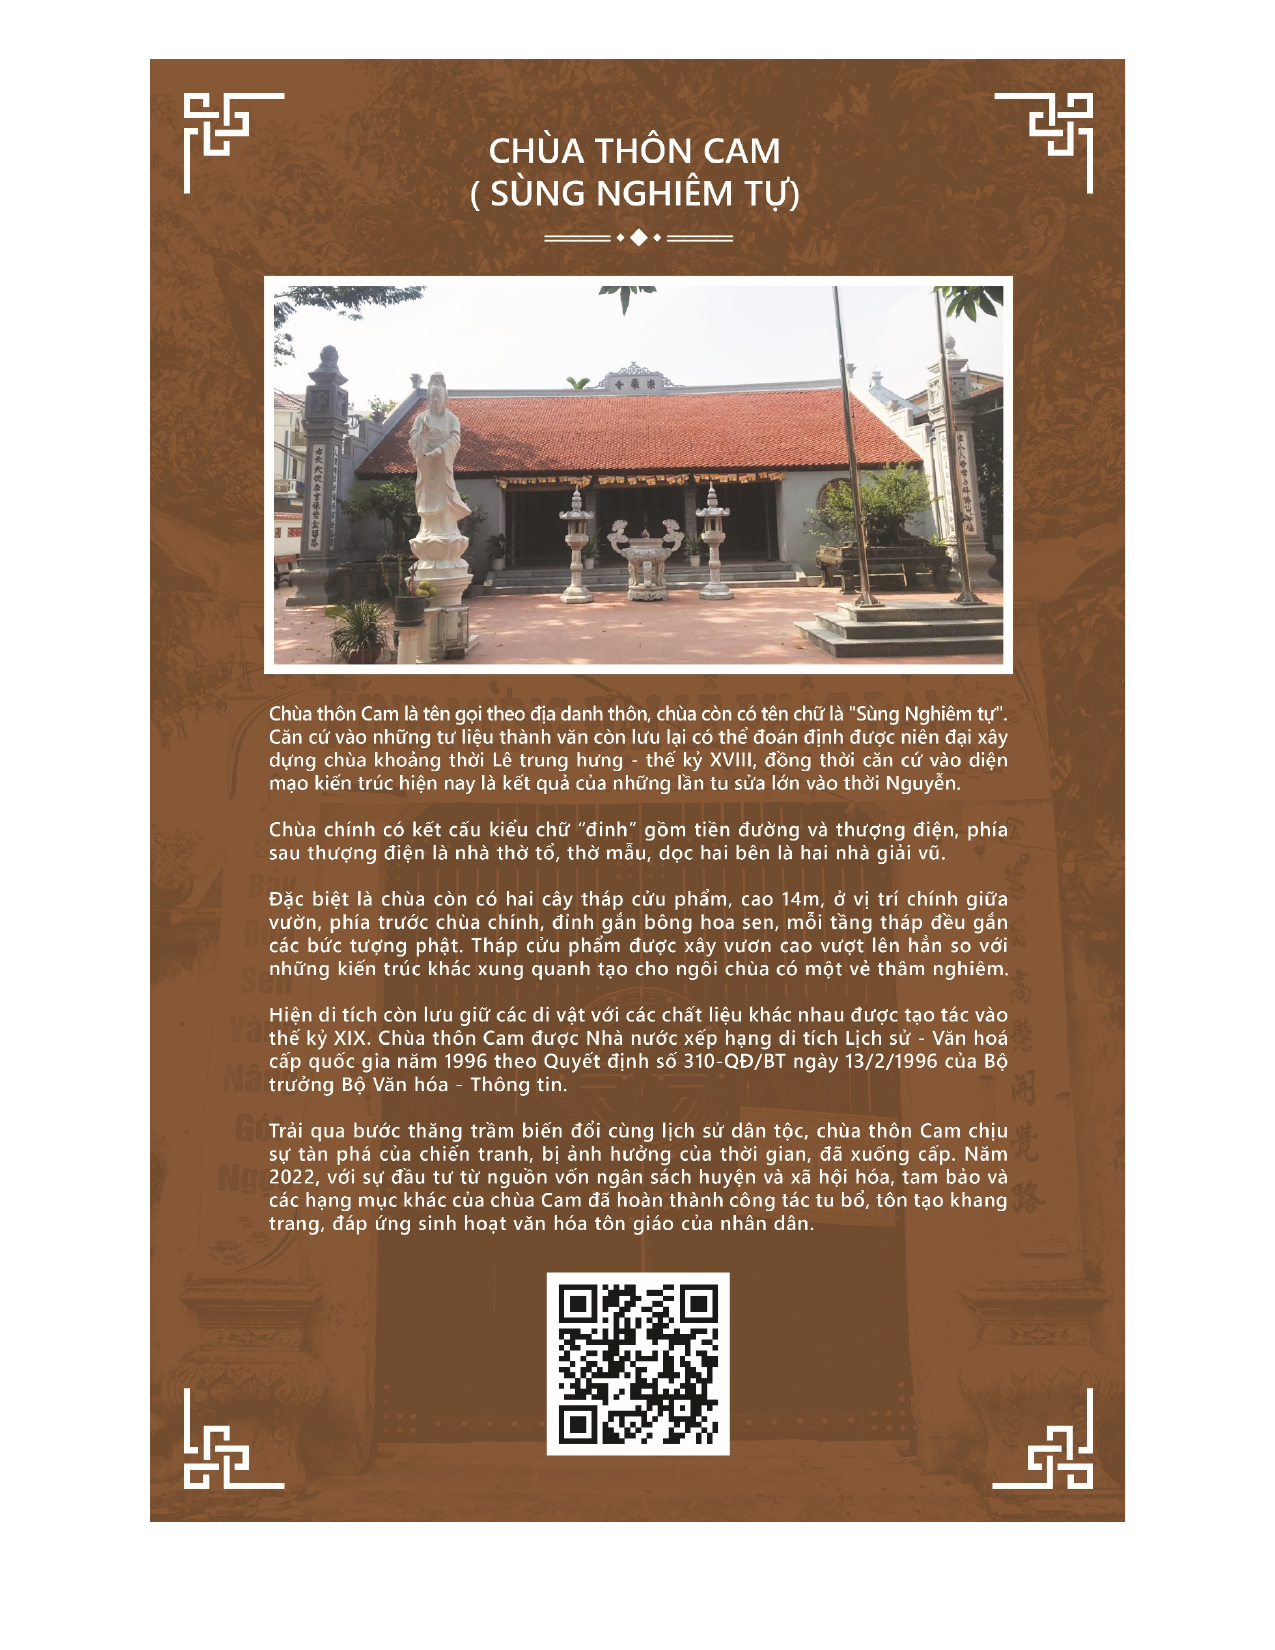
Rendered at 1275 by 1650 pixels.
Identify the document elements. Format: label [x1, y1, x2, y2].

picture [150, 59, 1125, 1522]
